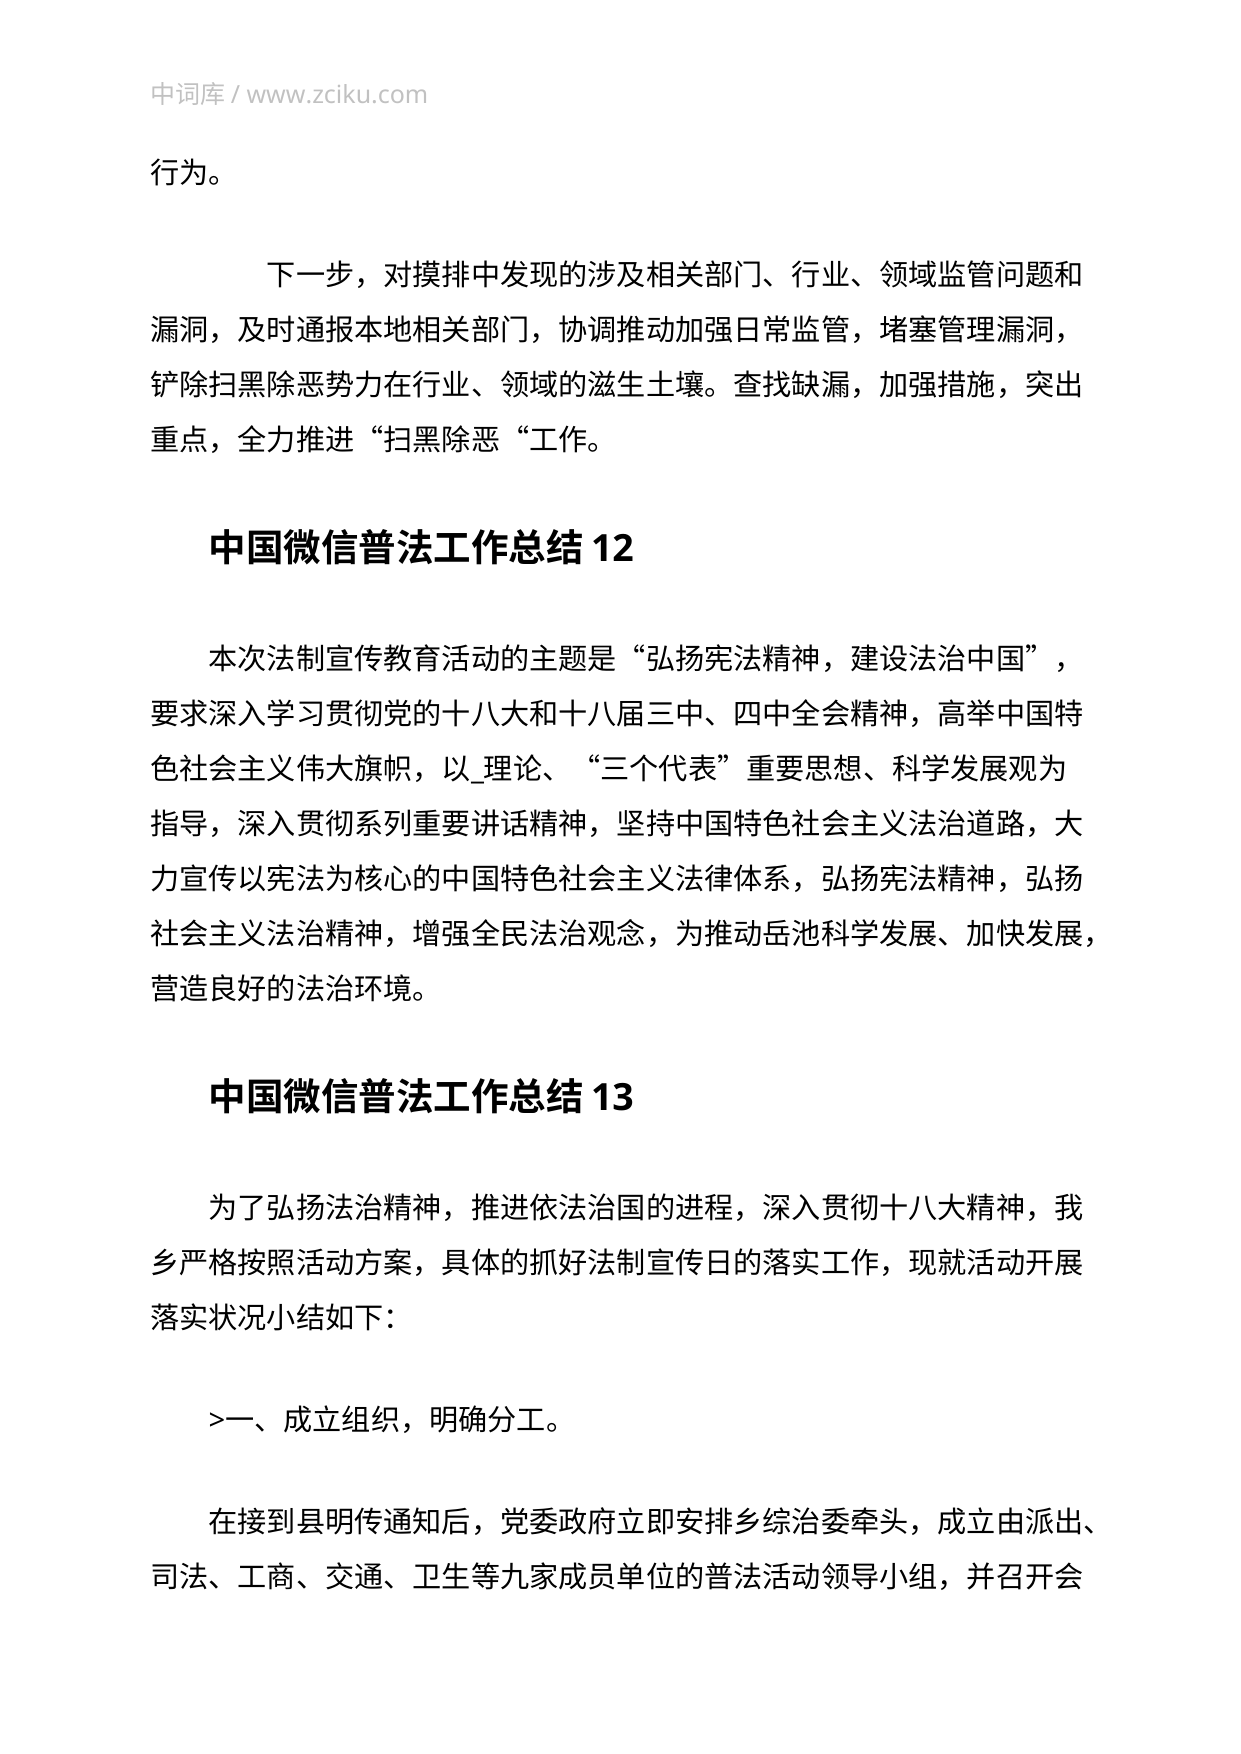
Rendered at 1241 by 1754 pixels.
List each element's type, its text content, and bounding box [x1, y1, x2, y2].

text 为了弘扬法治精神，推进依法治国的进程，深入贯彻十八大精神，我乡严格按照活动方案，具体的抓好法制宣传日的落实工作，现就活动开展落实状况小结如下： [150, 1185, 1090, 1337]
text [150, 150, 1090, 192]
text 中国微信普法工作总结12 [150, 518, 1090, 573]
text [150, 1498, 1090, 1596]
text 下一步，对摸排中发现的涉及相关部门、行业、领域监管问题和漏洞，及时通报本地相关部门，协调推动加强日常监管，堵塞管理漏洞，铲除扫黑除恶势力在行业、领域的滋生土壤。查找缺漏，加强措施，突出重点，全力推进“扫黑除恶“工作。 [150, 252, 1090, 459]
text 本次法制宣传教育活动的主题是“弘扬宪法精神，建设法治中国”，要求深入学习贯彻党的十八大和十八届三中、四中全会精神，高举中国特色社会主义伟大旗帜，以_理论、“三个代表”重要思想、科学发展观为指导，深入贯彻系列重要讲话精神，坚持中国特色社会主义法治道路，大力宣传以宪法为核心的中国特色社会主义法律体系，弘扬宪法精神，弘扬社会主义法治精神，增强全民法治观念，为推动岳池科学发展、加快发展，营造良好的法治环境。 [150, 636, 1090, 1008]
text >一、成立组织，明确分工。 [150, 1396, 1090, 1439]
text 中国微信普法工作总结13 [150, 1067, 1090, 1122]
